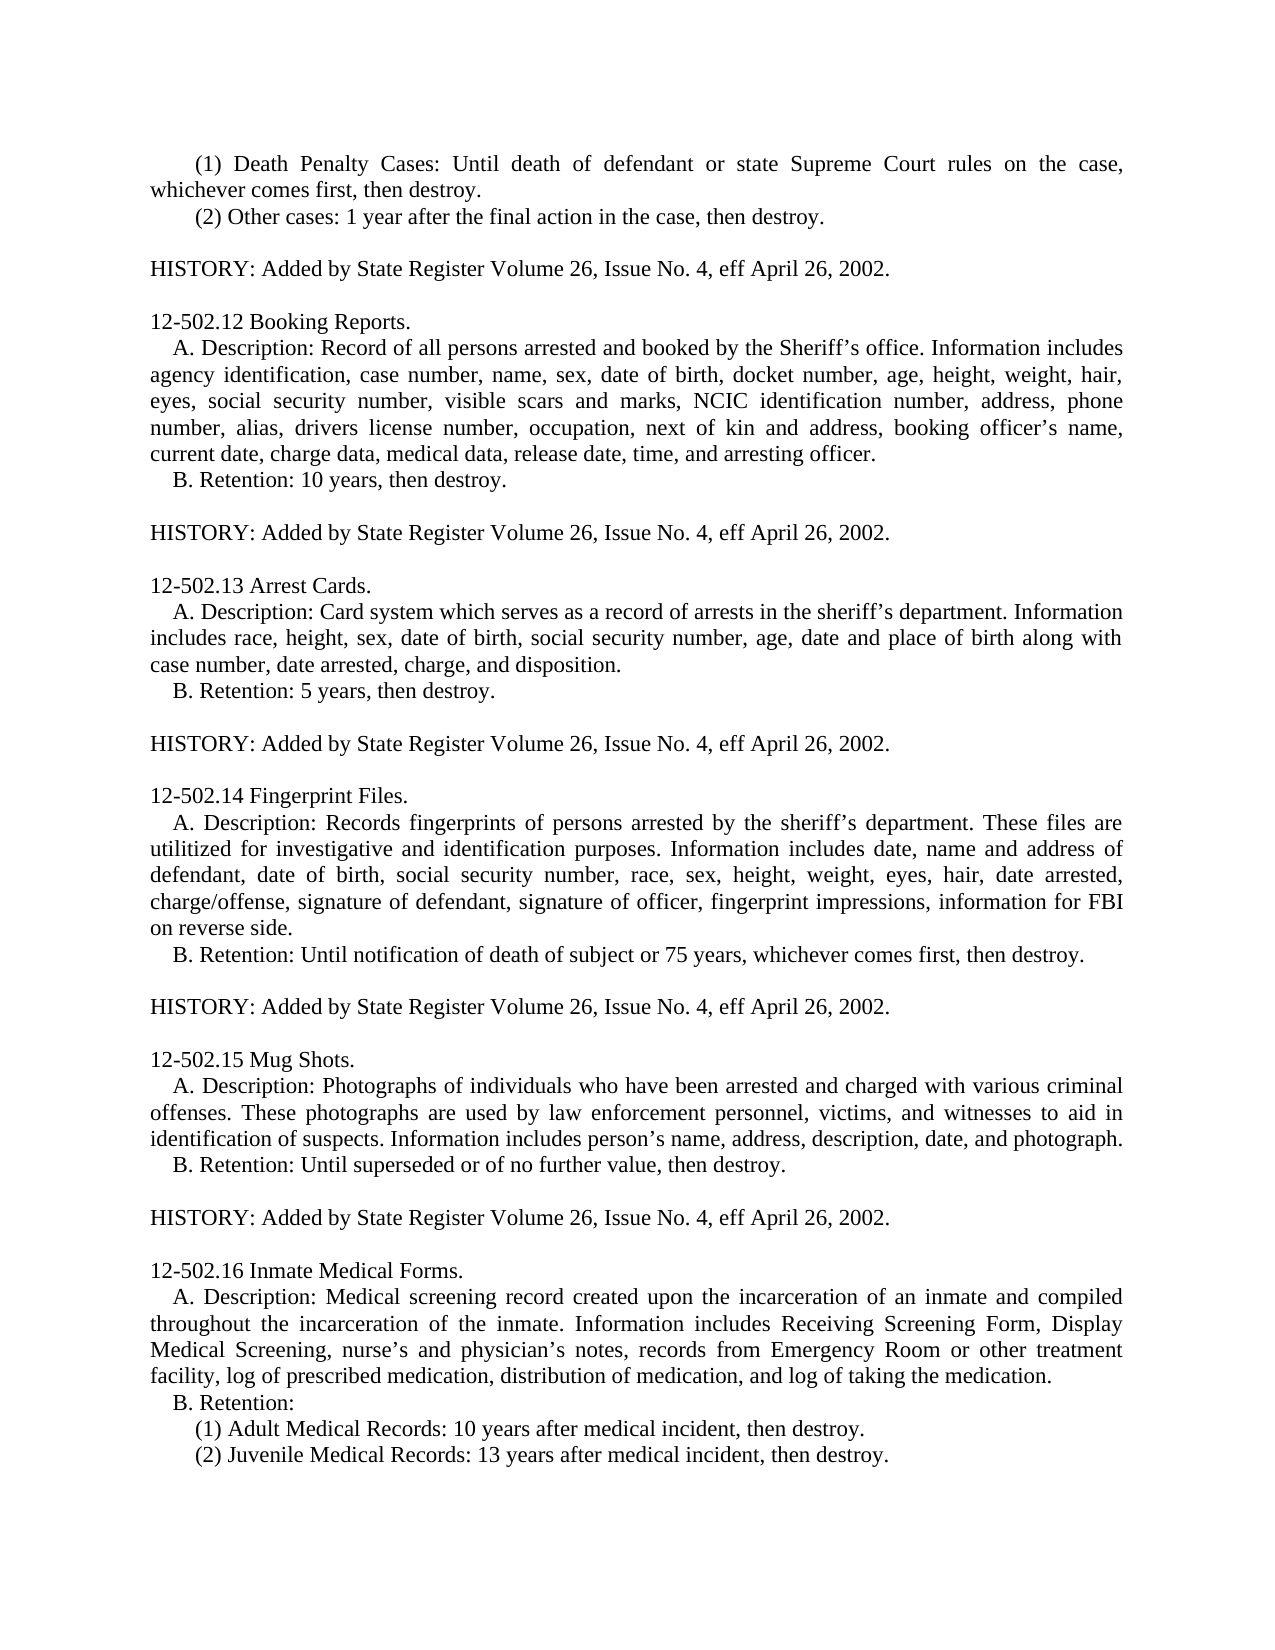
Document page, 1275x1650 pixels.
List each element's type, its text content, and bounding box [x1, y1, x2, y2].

text 12-502.16 Inmate Medical Forms. [150, 1257, 1125, 1283]
text 12-502.13 Arrest Cards. [150, 572, 1125, 598]
text HISTORY: Added by State Register Volume 26, Issue No. 4, eff April 26, 2002. [150, 730, 1125, 756]
text A. Description: Medical screening record created upon the incarceration of an inmate and compiled throughout the incarceration of the inmate. Information includes Receiving Screening Form, Display Medical Screening, nurse’s and physician’s notes, records from Emergency Room or other treatment facility, log of prescribed medication, distribution of medication, and log of taking the medication. [150, 1283, 1125, 1389]
text A. Description: Record of all persons arrested and booked by the Sheriff’s office. Information includes agency identification, case number, name, sex, date of birth, docket number, age, height, weight, hair, eyes, social security number, visible scars and marks, NCIC identification number, address, phone number, alias, drivers license number, occupation, next of kin and address, booking officer’s name, current date, charge data, medical data, release date, time, and arresting officer. [150, 334, 1125, 466]
text HISTORY: Added by State Register Volume 26, Issue No. 4, eff April 26, 2002. [150, 1204, 1125, 1231]
text 12-502.15 Mug Shots. [150, 1046, 1125, 1072]
text B. Retention: Until notification of death of subject or 75 years, whichever comes first, then destroy. [150, 941, 1125, 967]
text B. Retention: 5 years, then destroy. [150, 677, 1125, 703]
text HISTORY: Added by State Register Volume 26, Issue No. 4, eff April 26, 2002. [150, 519, 1125, 545]
text B. Retention: Until superseded or of no further value, then destroy. [150, 1151, 1125, 1178]
text 12-502.14 Fingerprint Files. [150, 782, 1125, 809]
text A. Description: Photographs of individuals who have been arrested and charged with various criminal offenses. These photographs are used by law enforcement personnel, victims, and witnesses to aid in identification of suspects. Information includes person’s name, address, description, date, and photograph. [150, 1072, 1125, 1151]
text HISTORY: Added by State Register Volume 26, Issue No. 4, eff April 26, 2002. [150, 255, 1125, 282]
text (2) Other cases: 1 year after the final action in the case, then destroy. [150, 203, 1125, 229]
text 12-502.12 Booking Reports. [150, 308, 1125, 334]
text A. Description: Records fingerprints of persons arrested by the sheriff’s department. These files are utilitized for investigative and identification purposes. Information includes date, name and address of defendant, date of birth, social security number, race, sex, height, weight, eyes, hair, date arrested, charge/offense, signature of defendant, signature of officer, fingerprint impressions, information for FBI on reverse side. [150, 809, 1125, 941]
text (1) Adult Medical Records: 10 years after medical incident, then destroy. [150, 1415, 1125, 1441]
text (2) Juvenile Medical Records: 13 years after medical incident, then destroy. [150, 1441, 1125, 1468]
text B. Retention: [150, 1389, 1125, 1415]
text (1) Death Penalty Cases: Until death of defendant or state Supreme Court rules on the case, whichever comes first, then destroy. [150, 150, 1125, 203]
text HISTORY: Added by State Register Volume 26, Issue No. 4, eff April 26, 2002. [150, 993, 1125, 1020]
text B. Retention: 10 years, then destroy. [150, 466, 1125, 493]
text A. Description: Card system which serves as a record of arrests in the sheriff’s department. Information includes race, height, sex, date of birth, social security number, age, date and place of birth along with case number, date arrested, charge, and disposition. [150, 598, 1125, 677]
